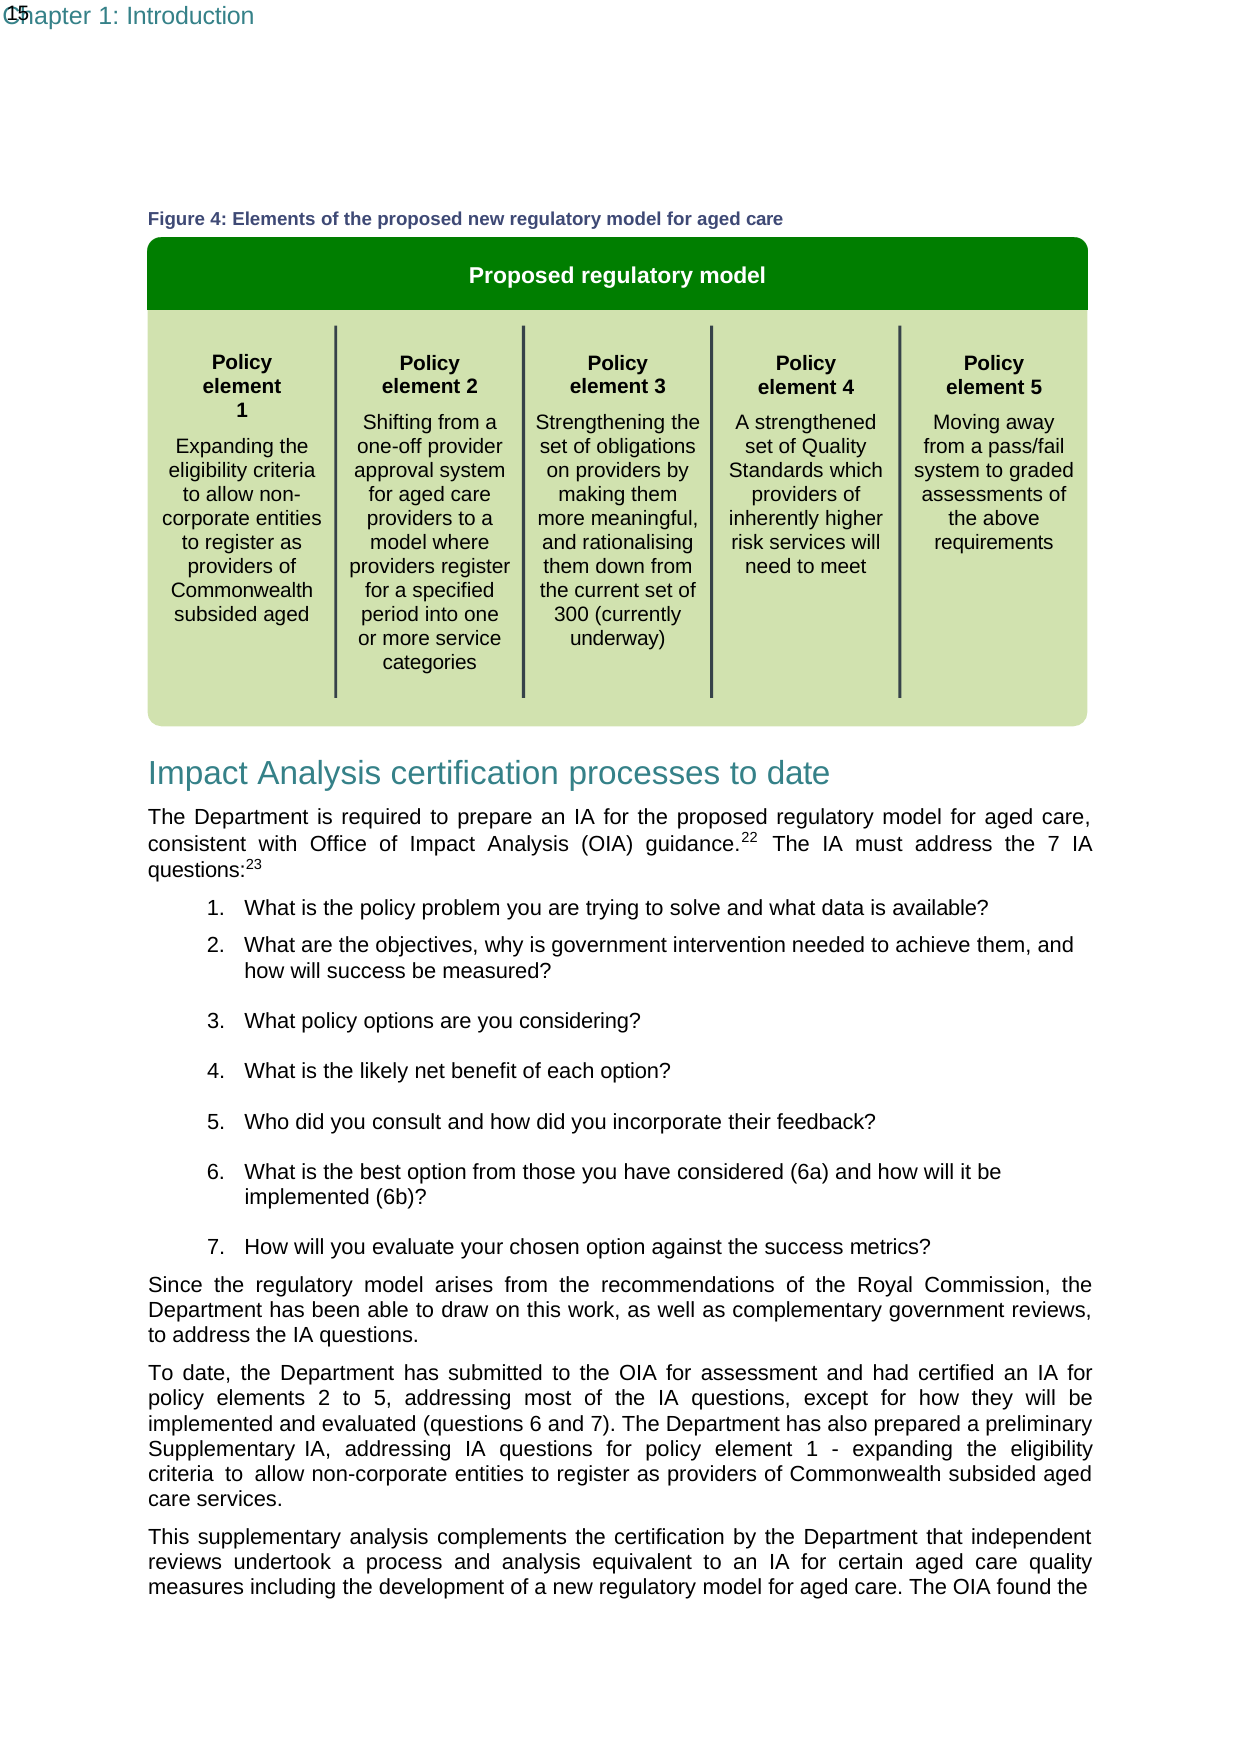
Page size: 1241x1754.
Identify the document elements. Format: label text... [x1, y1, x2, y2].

list What is the policy problem you are trying to solve and what data is available? [207, 895, 1151, 920]
text This supplementary analysis complements the certification by the Department that independent reviews undertook a process and analysis equivalent to an IA for certain aged care quality measures including the development of a new regulatory model for aged care. The OIA found the [148, 1524, 1093, 1599]
list What is the likely net benefit of each option? [207, 1058, 1151, 1083]
list How will you evaluate your chosen option against the success metrics? [207, 1234, 1151, 1259]
text Figure 4: Elements of the proposed new regulatory model for aged care [148, 208, 1151, 230]
picture [147, 237, 1088, 310]
subtitle Impact Analysis certification processes to date [148, 262, 1151, 792]
list Who did you consult and how did you incorporate their feedback? [207, 1108, 1151, 1134]
text To date, the Department has submitted to the OIA for assessment and had certified an IA for policy elements 2 to 5, addressing most of the IA questions, except for how they will be implemented and evaluated (questions 6 and 7). The Department has also prepared a preliminary Supplementary IA, addressing IA questions for policy element 1 - expanding the eligibility criteria to allow non-corporate entities to register as providers of Commonwealth subsided aged care services. [148, 1360, 1093, 1511]
list What is the best option from those you have considered (6a) and how will it be implemented (6b)? [207, 1158, 1003, 1209]
text Since the regulatory model arises from the recommendations of the Royal Commission, the Department has been able to draw on this work, as well as complementary government reviews, to address the IA questions. [148, 1272, 1093, 1347]
text The Department is required to prepare an IA for the proposed regulatory model for aged care, consistent with Office of Impact Analysis (OIA) guidance.22 The IA must address the 7 IA questions:23 [148, 805, 1093, 882]
list What policy options are you considering? [207, 1008, 1151, 1033]
list What are the objectives, why is government intervention needed to achieve them, and how will success be measured? [207, 932, 1093, 983]
